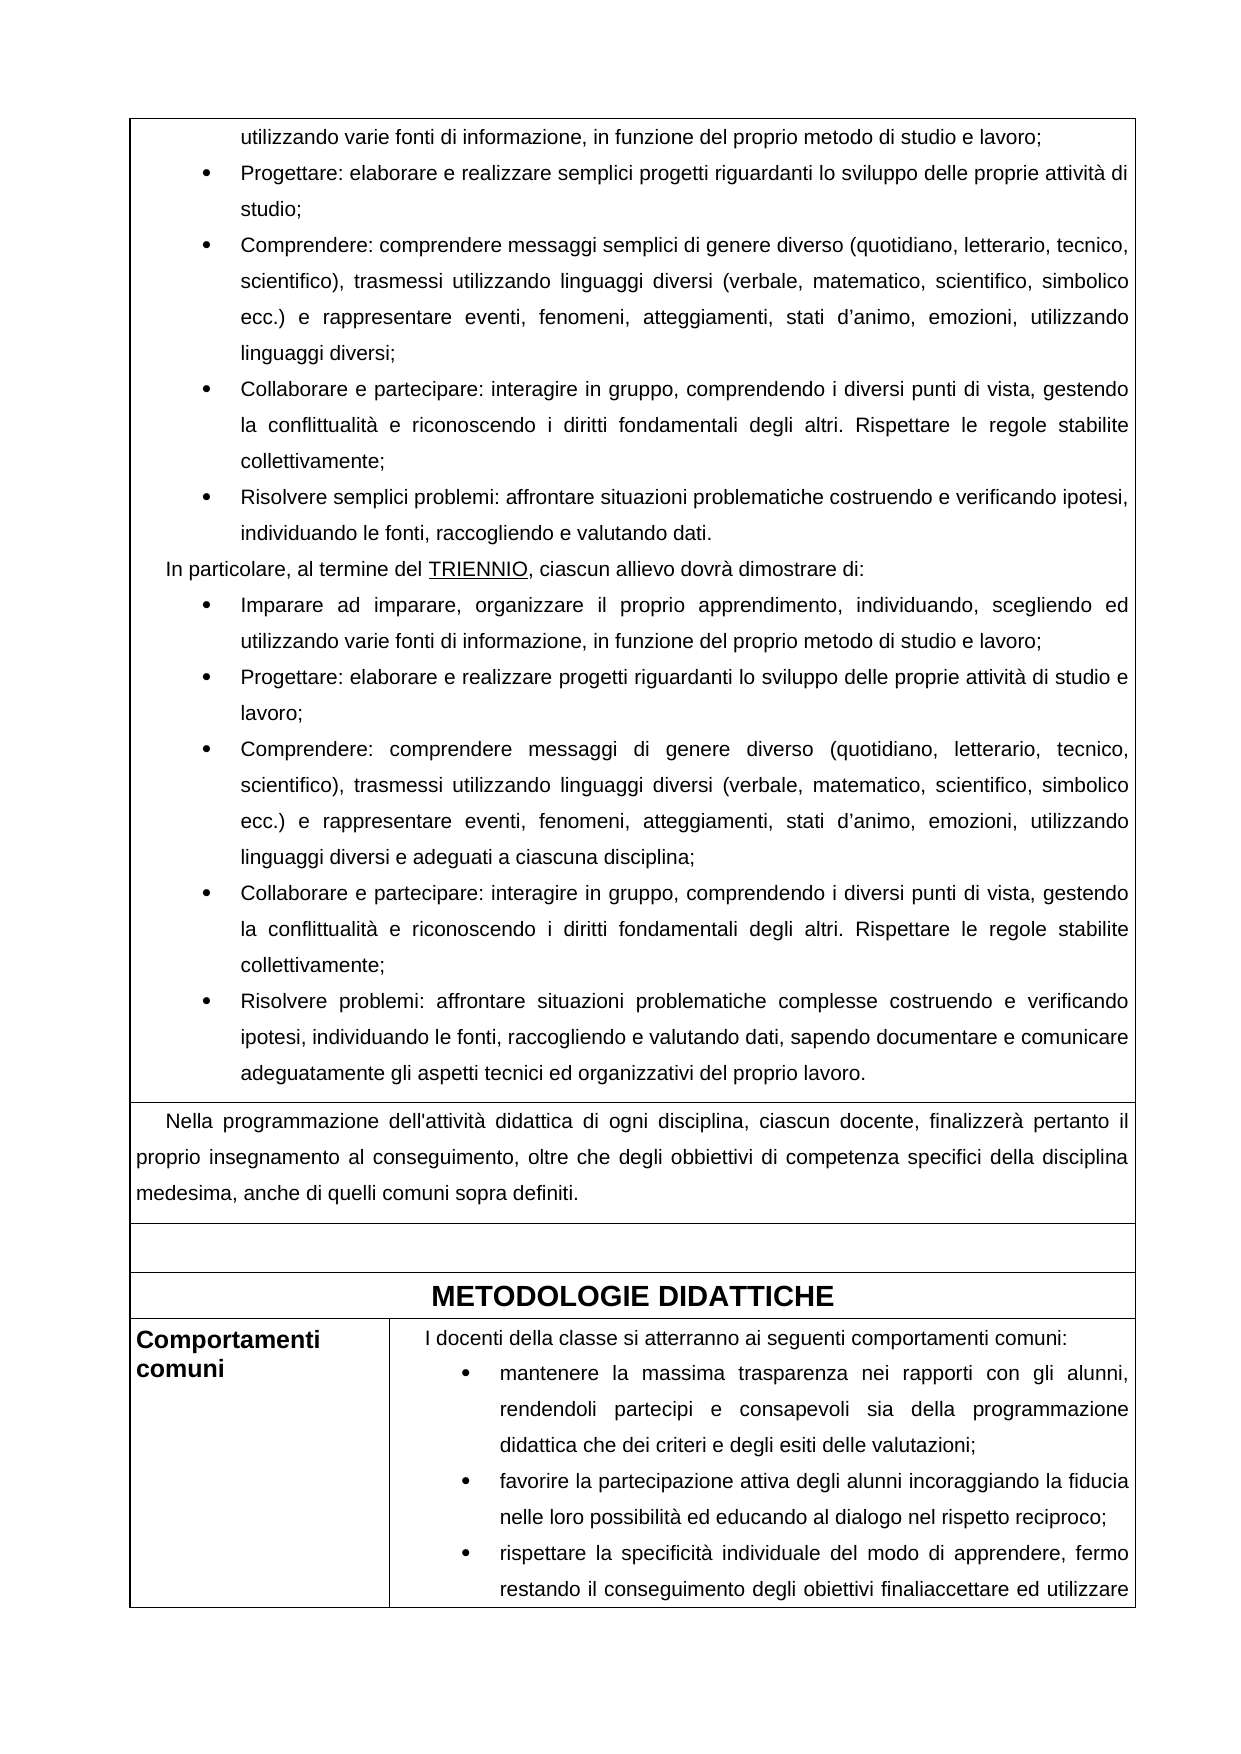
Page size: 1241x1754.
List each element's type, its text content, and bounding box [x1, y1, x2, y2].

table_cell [390, 1319, 1135, 1607]
table_cell METODOLOGIE DIDATTICHE [131, 1273, 1135, 1318]
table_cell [131, 119, 1135, 1102]
table_cell Nella programmazione dell'attività didattica di ogni disciplina, ciascun docente, finalizzerà pertanto il proprio insegnamento al conseguimento, oltre che degli obbiettivi di competenza specifici della disciplina medesima, anche di quelli comuni sopra definiti. [131, 1103, 1135, 1223]
table_cell [131, 1224, 1135, 1272]
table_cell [131, 1319, 389, 1607]
